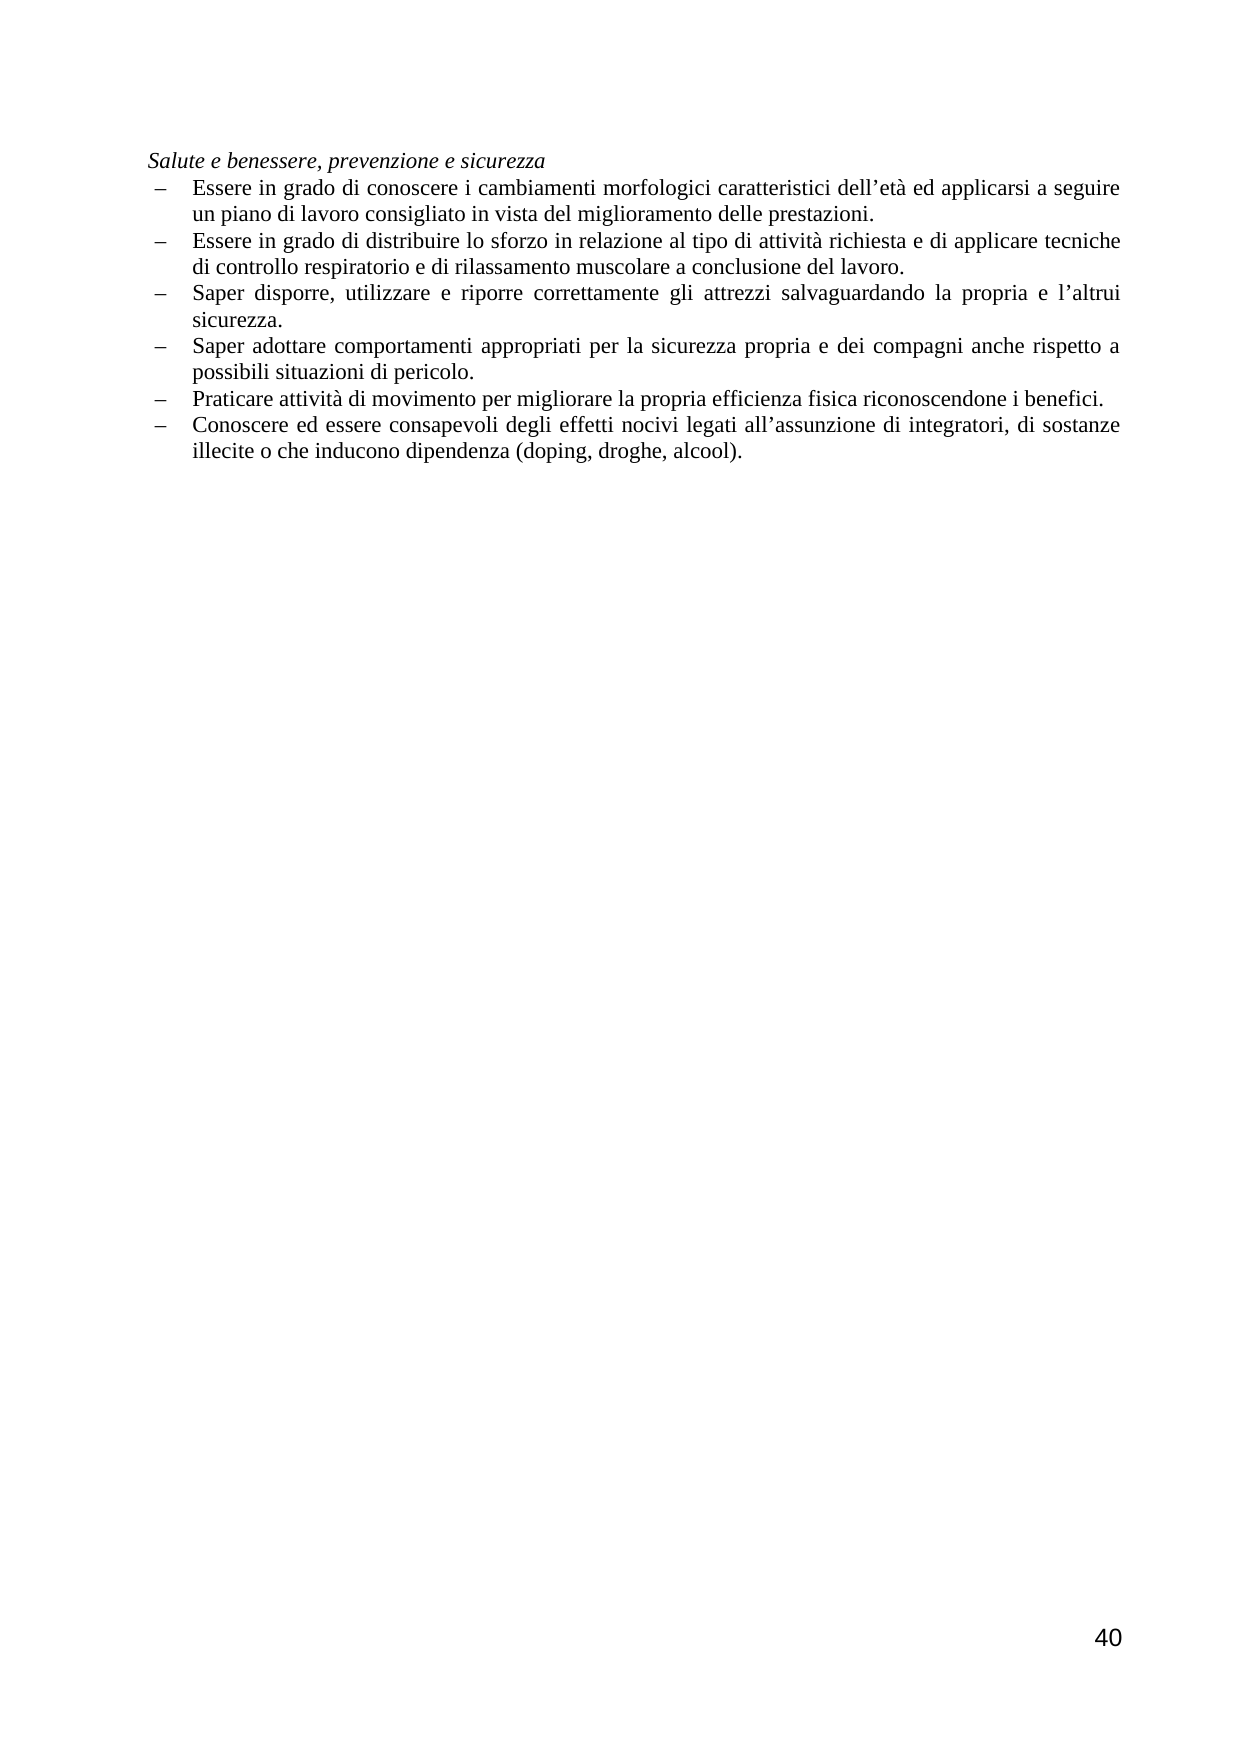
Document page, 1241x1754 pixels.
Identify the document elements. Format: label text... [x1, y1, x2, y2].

list Essere in grado di distribuire lo sforzo in relazione al tipo di attività richiesta e di applicare tecniche di controllo respiratorio e di rilassamento muscolare a conclusione del lavoro. [154, 227, 1122, 279]
list Saper disporre, utilizzare e riporre correttamente gli attrezzi salvaguardando la propria e l’altrui sicurezza. [154, 279, 1122, 332]
list Praticare attività di movimento per migliorare la propria efficienza fisica riconoscendone i benefici. [154, 385, 1122, 411]
list Essere in grado di conoscere i cambiamenti morfologici caratteristici dell’età ed applicarsi a seguire un piano di lavoro consigliato in vista del miglioramento delle prestazioni. [154, 174, 1122, 227]
text Salute e benessere, prevenzione e sicurezza [118, 148, 1122, 174]
list Saper adottare comportamenti appropriati per la sicurezza propria e dei compagni anche rispetto a possibili situazioni di pericolo. [154, 332, 1122, 385]
list Conoscere ed essere consapevoli degli effetti nocivi legati all’assunzione di integratori, di sostanze illecite o che inducono dipendenza (doping, droghe, alcool). [154, 411, 1122, 464]
